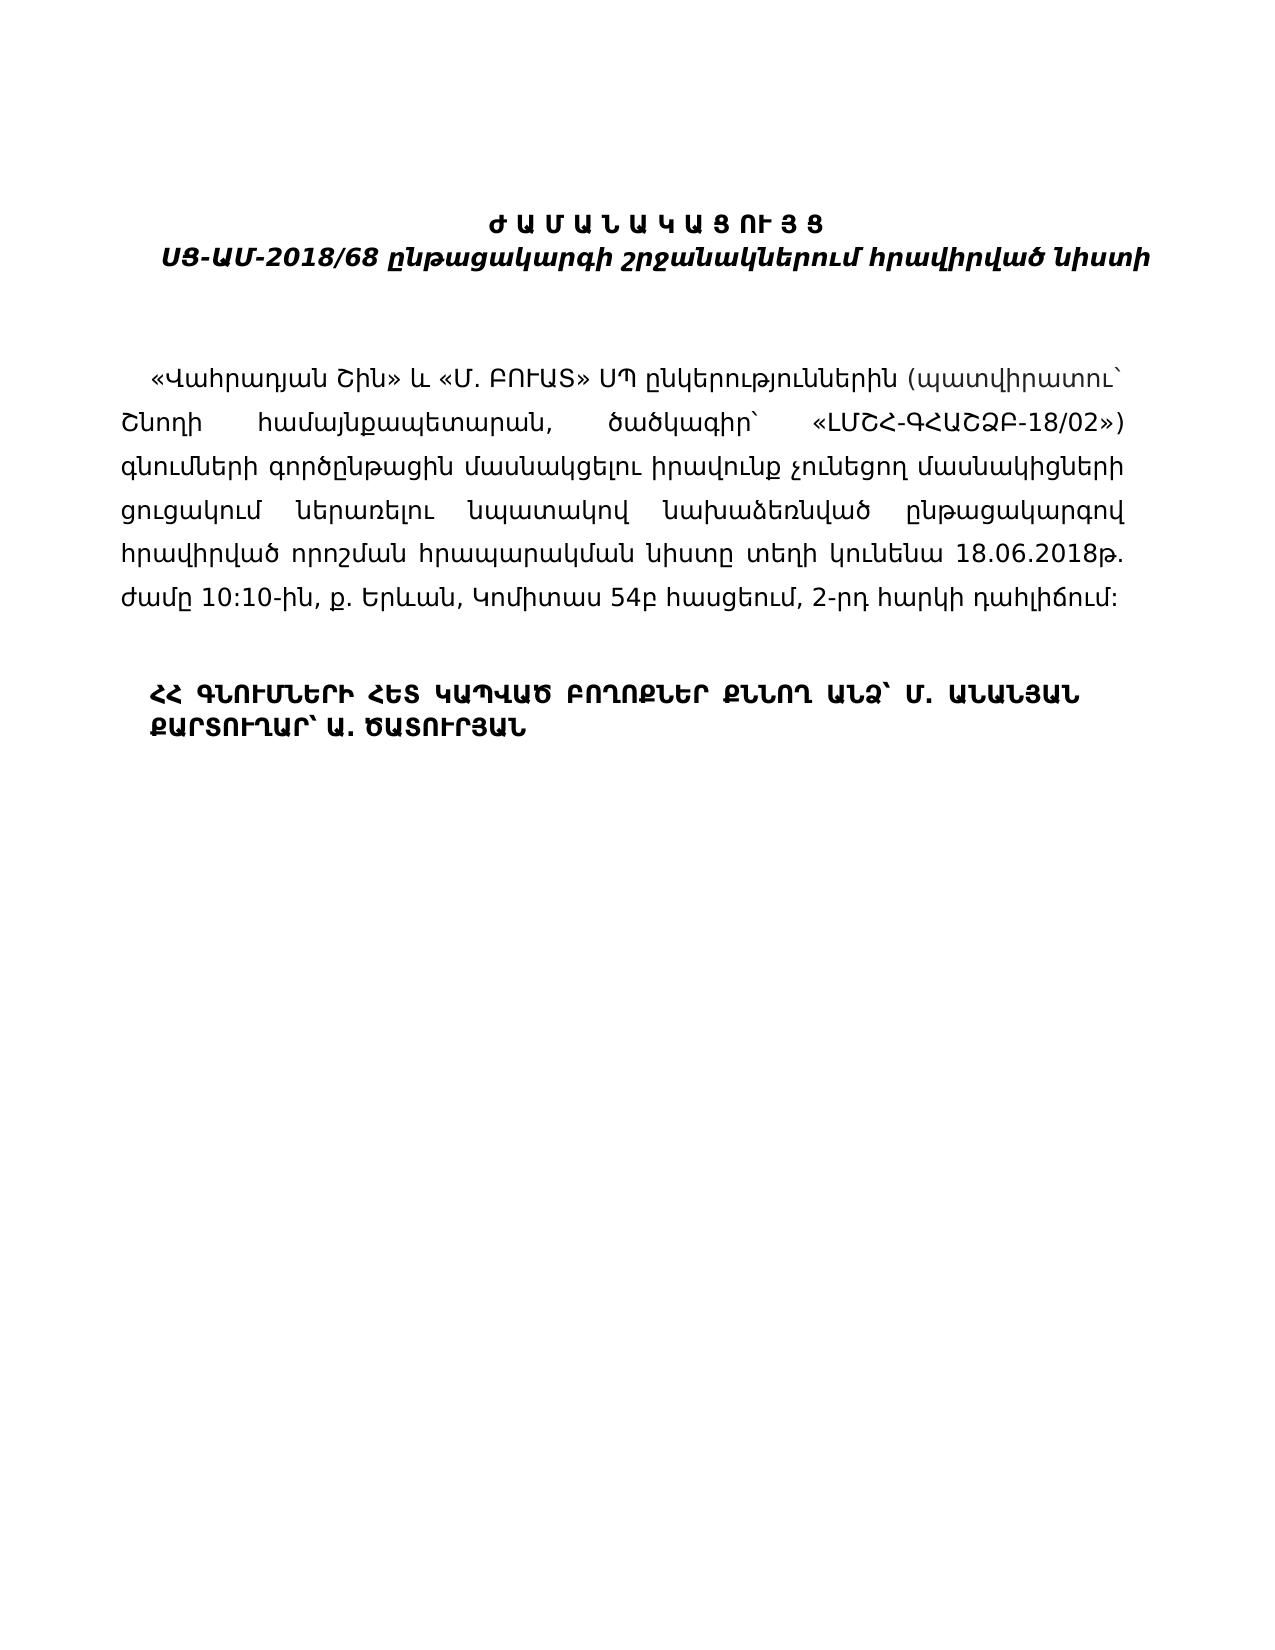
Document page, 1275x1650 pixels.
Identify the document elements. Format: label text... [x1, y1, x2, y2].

text Ժ Ա Մ Ա Ն Ա Կ Ա Ց ՈՒ Յ Ց [150, 210, 1162, 239]
text ՍՑ-ԱՄ-2018/68 ընթացակարգի շրջանակներում հրավիրված նիստի [150, 243, 1162, 273]
text «Վահրադյան Շին» և «Մ. ԲՈՒԱՏ» ՍՊ ընկերություններին (պատվիրատու` Շնողի համայնքապետարան, ծածկագիր՝ «ԼՄՇՀ-ԳՀԱՇՁԲ-18/02») գնումների գործընթացին մասնակցելու իրավունք չունեցող մասնակիցների ցուցակում ներառելու նպատակով նախաձեռնված ընթացակարգով հրավիրված որոշման հրապարակման նիստը տեղի կունենա 18.06.2018թ. ժամը 10:10-ին, ք. Երևան, Կոմիտաս 54բ հասցեում, 2-րդ հարկի դահլիճում: [120, 364, 1125, 612]
text ՀՀ ԳՆՈՒՄՆԵՐԻ ՀԵՏ ԿԱՊՎԱԾ ԲՈՂՈՔՆԵՐ ՔՆՆՈՂ ԱՆՁ՝ Մ. ԱՆԱՆՅԱՆ ՔԱՐՏՈՒՂԱՐ՝ Ա. ԾԱՏՈՒՐՅԱՆ [150, 680, 1081, 743]
